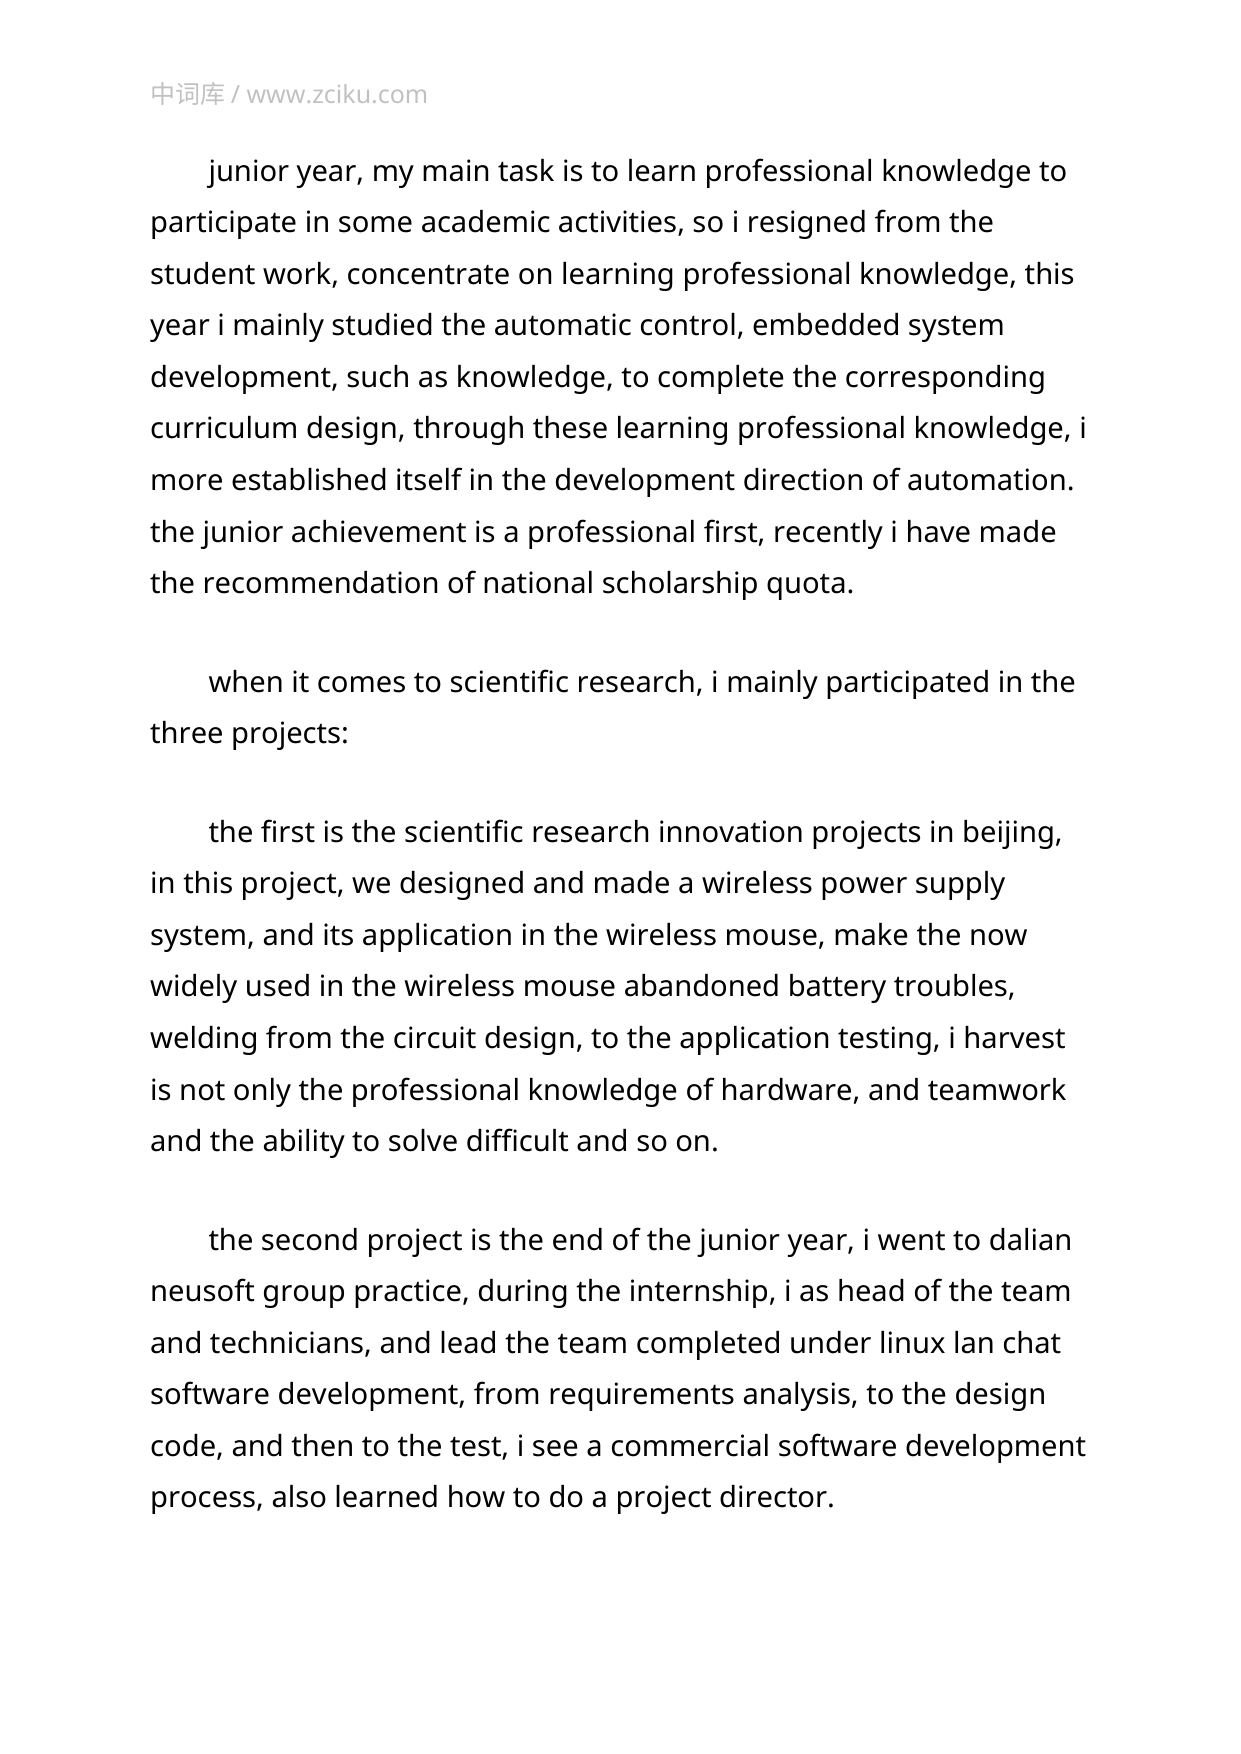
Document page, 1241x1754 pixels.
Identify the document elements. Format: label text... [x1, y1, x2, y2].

text junior year, my main task is to learn professional knowledge to participate in some academic activities, so i resigned from the student work, concentrate on learning professional knowledge, this year i mainly studied the automatic control, embedded system development, such as knowledge, to complete the corresponding curriculum design, through these learning professional knowledge, i more established itself in the development direction of automation. the junior achievement is a professional first, recently i have made the recommendation of national scholarship quota. [150, 150, 1090, 602]
text when it comes to scientific research, i mainly participated in the three projects: [150, 661, 1090, 752]
text the second project is the end of the junior year, i went to dalian neusoft group practice, during the internship, i as head of the team and technicians, and lead the team completed under linux lan chat software development, from requirements analysis, to the design code, and then to the test, i see a commercial software development process, also learned how to do a project director. [150, 1219, 1090, 1516]
text the first is the scientific research innovation projects in beijing, in this project, we designed and made a wireless power supply system, and its application in the wireless mouse, make the now widely used in the wireless mouse abandoned battery troubles, welding from the circuit design, to the application testing, i harvest is not only the professional knowledge of hardware, and teamwork and the ability to solve difficult and so on. [150, 811, 1090, 1160]
